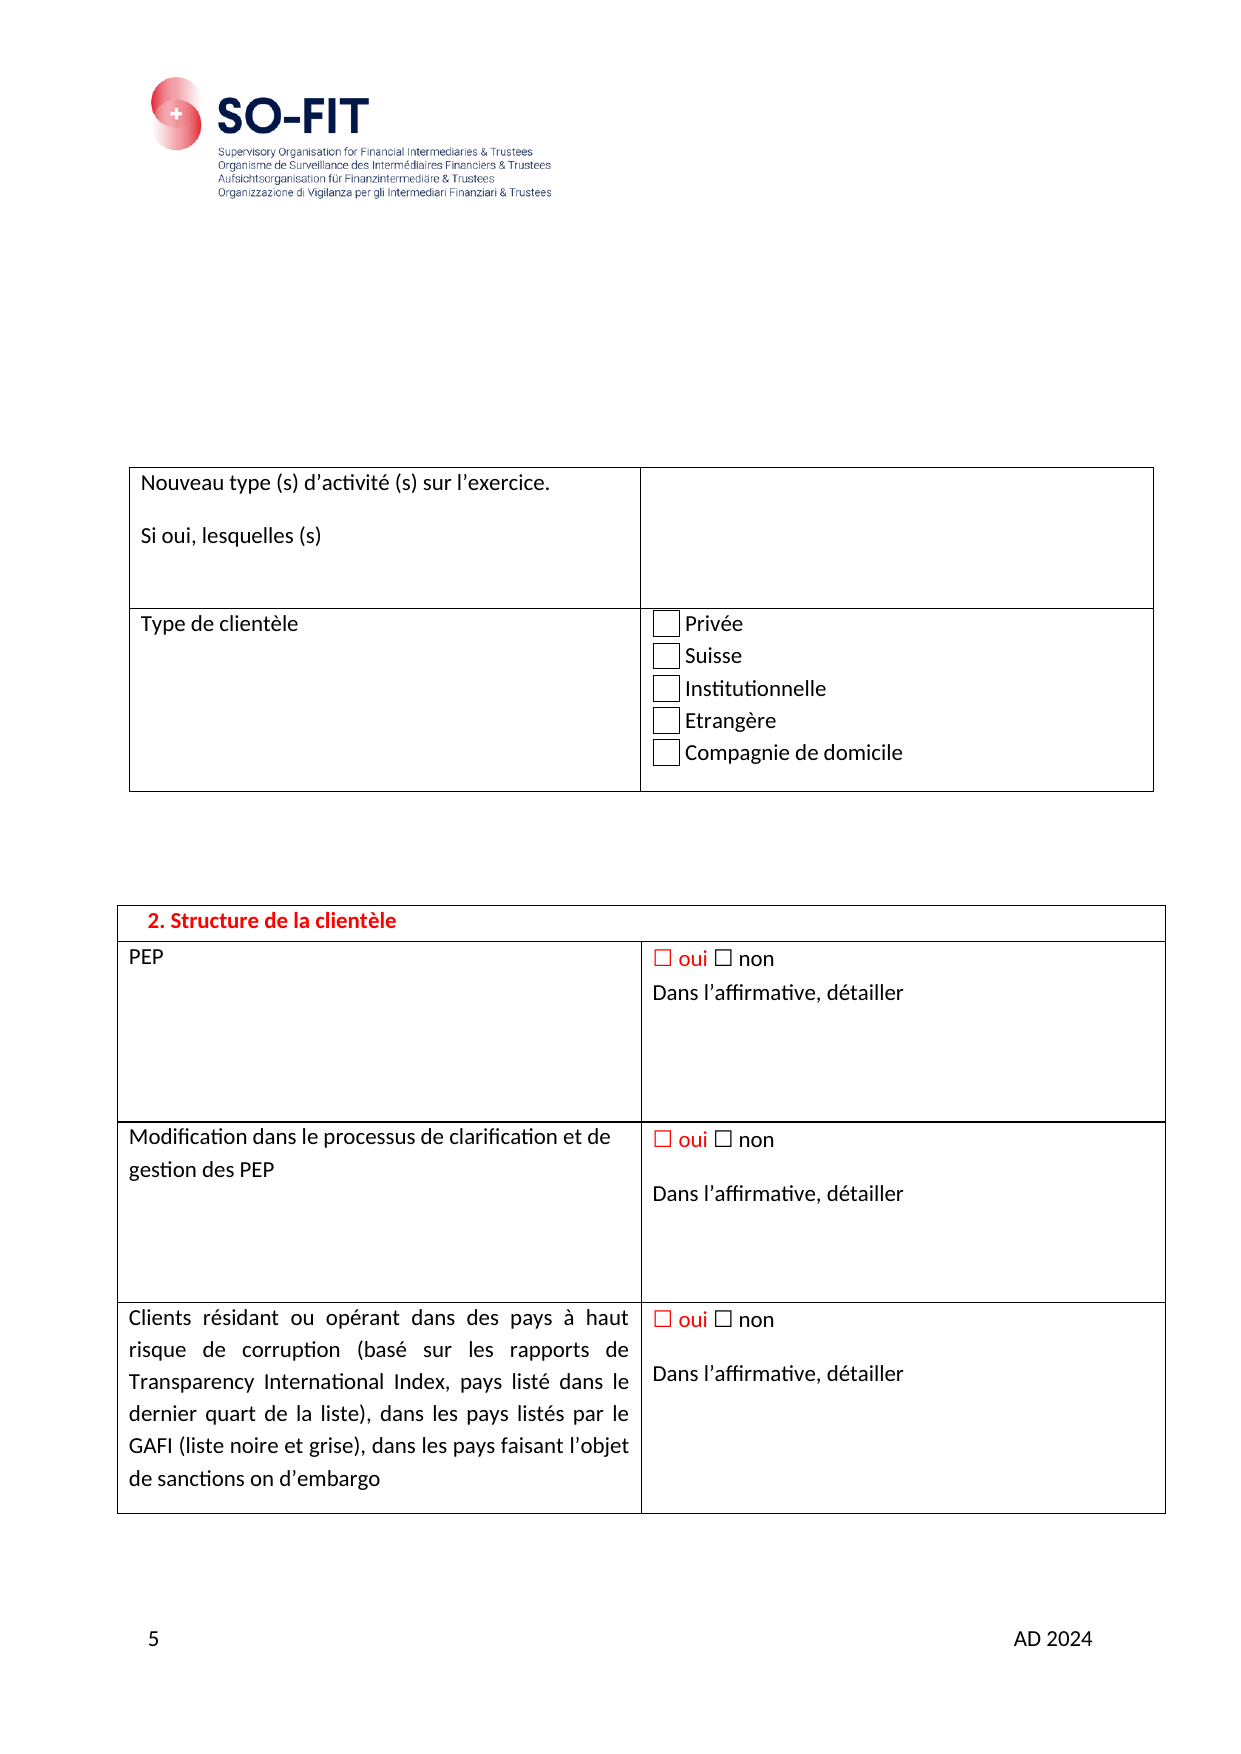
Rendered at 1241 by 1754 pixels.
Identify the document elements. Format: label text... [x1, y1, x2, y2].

table_header [118, 222, 1165, 898]
table_cell PEP [118, 942, 641, 1121]
picture [147, 73, 556, 203]
table_cell Modification dans le processus de clarification et de gestion des PEP [118, 1123, 641, 1302]
table_cell oui non Dans l’affirmative, détailler [642, 1123, 1165, 1302]
table_cell Clients résidant ou opérant dans des pays à haut risque de corruption (basé sur les rapports de Transparency International Index, pays listé dans le dernier quart de la liste), dans les pays listés par le GAFI (liste noire et grise), dans les pays faisant l’objet de sanctions on d’embargo [118, 1303, 641, 1513]
table_cell oui non Dans l’affirmative, détailler [642, 1303, 1165, 1513]
table_cell 2. Structure de la clientèle [118, 906, 1165, 941]
table_cell oui non Dans l’affirmative, détailler [642, 942, 1165, 1121]
table_cell [118, 898, 1165, 905]
